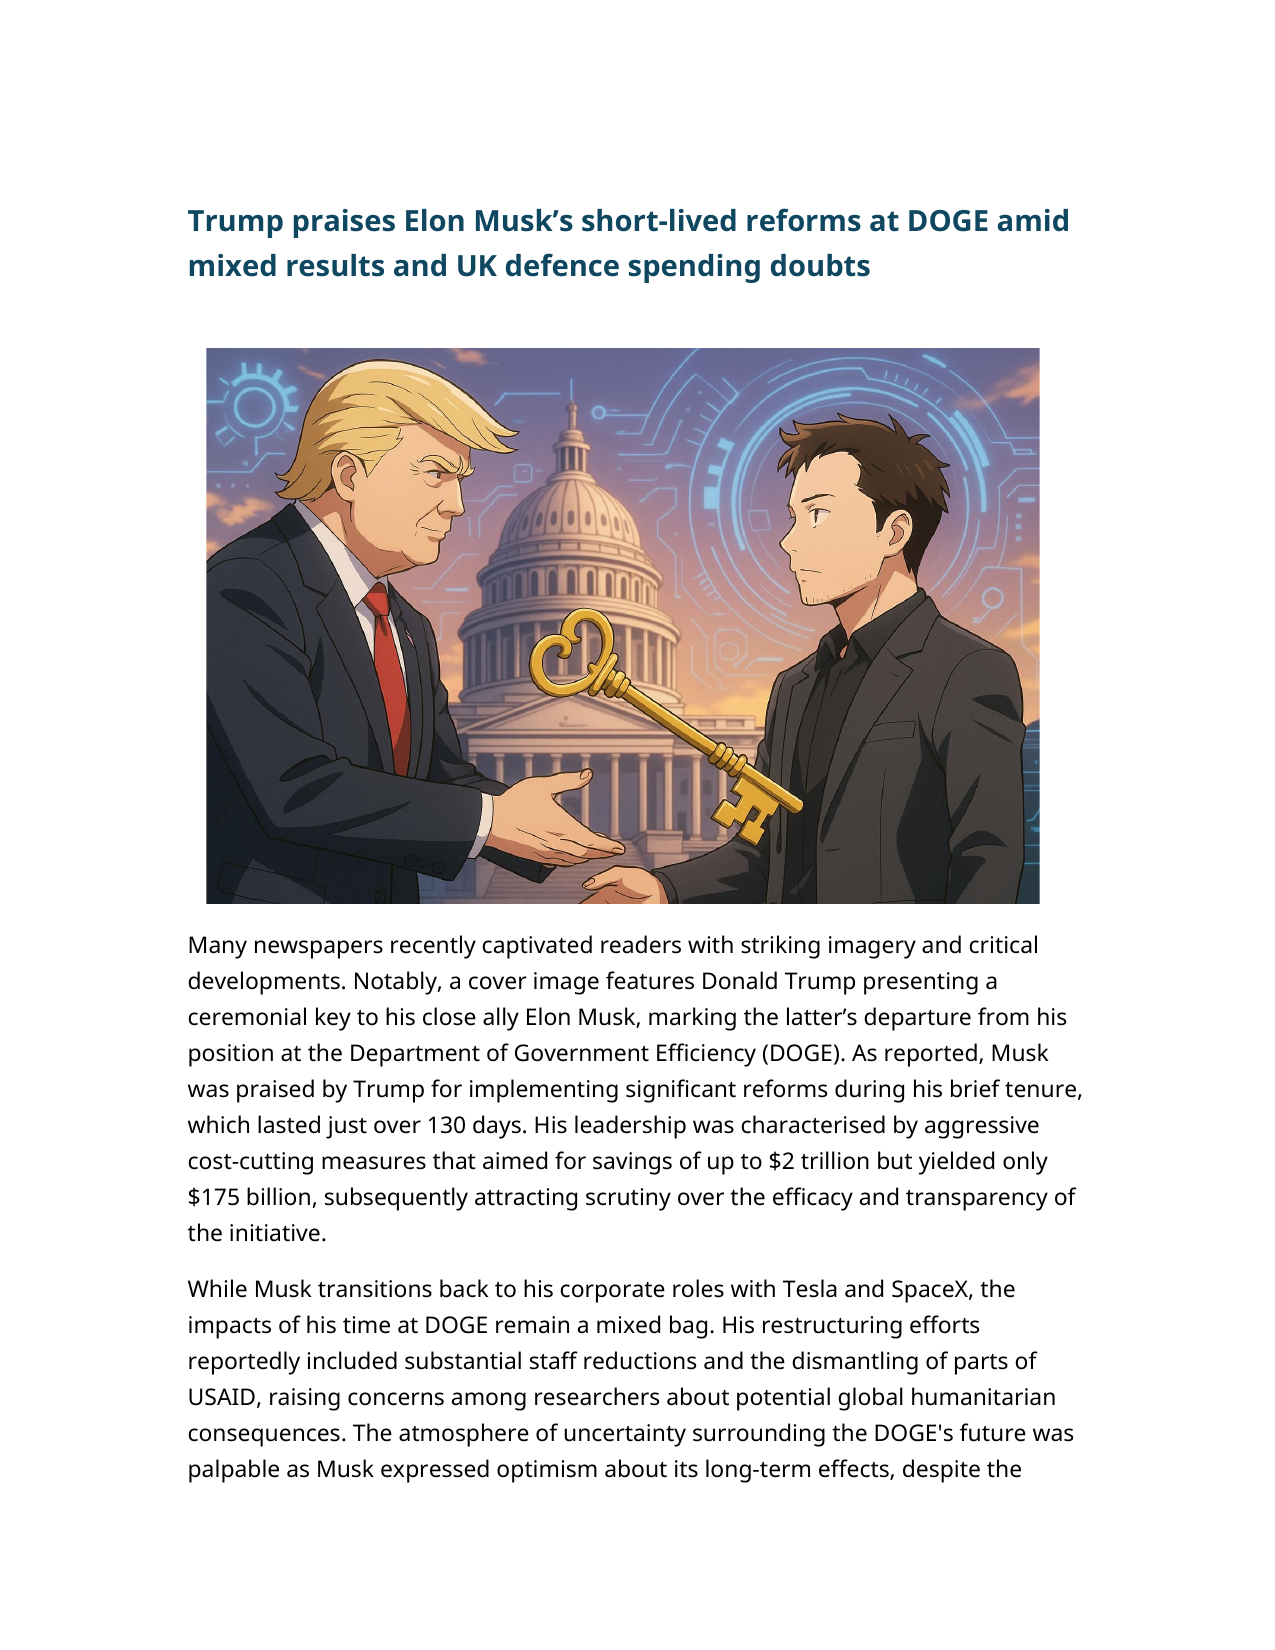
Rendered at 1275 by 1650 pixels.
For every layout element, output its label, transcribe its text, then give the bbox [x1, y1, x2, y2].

picture [206, 348, 1040, 904]
text Many newspapers recently captivated readers with striking imagery and critical developments. Notably, a cover image features Donald Trump presenting a ceremonial key to his close ally Elon Musk, marking the latter’s departure from his position at the Department of Government Efficiency (DOGE). As reported, Musk was praised by Trump for implementing significant reforms during his brief tenure, which lasted just over 130 days. His leadership was characterised by aggressive cost-cutting measures that aimed for savings of up to $2 trillion but yielded only $175 billion, subsequently attracting scrutiny over the efficacy and transparency of the initiative. [187, 929, 1087, 1248]
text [187, 1273, 1087, 1484]
subtitle Trump praises Elon Musk’s short-lived reforms at DOGE amid mixed results and UK defence spending doubts [187, 200, 1087, 285]
